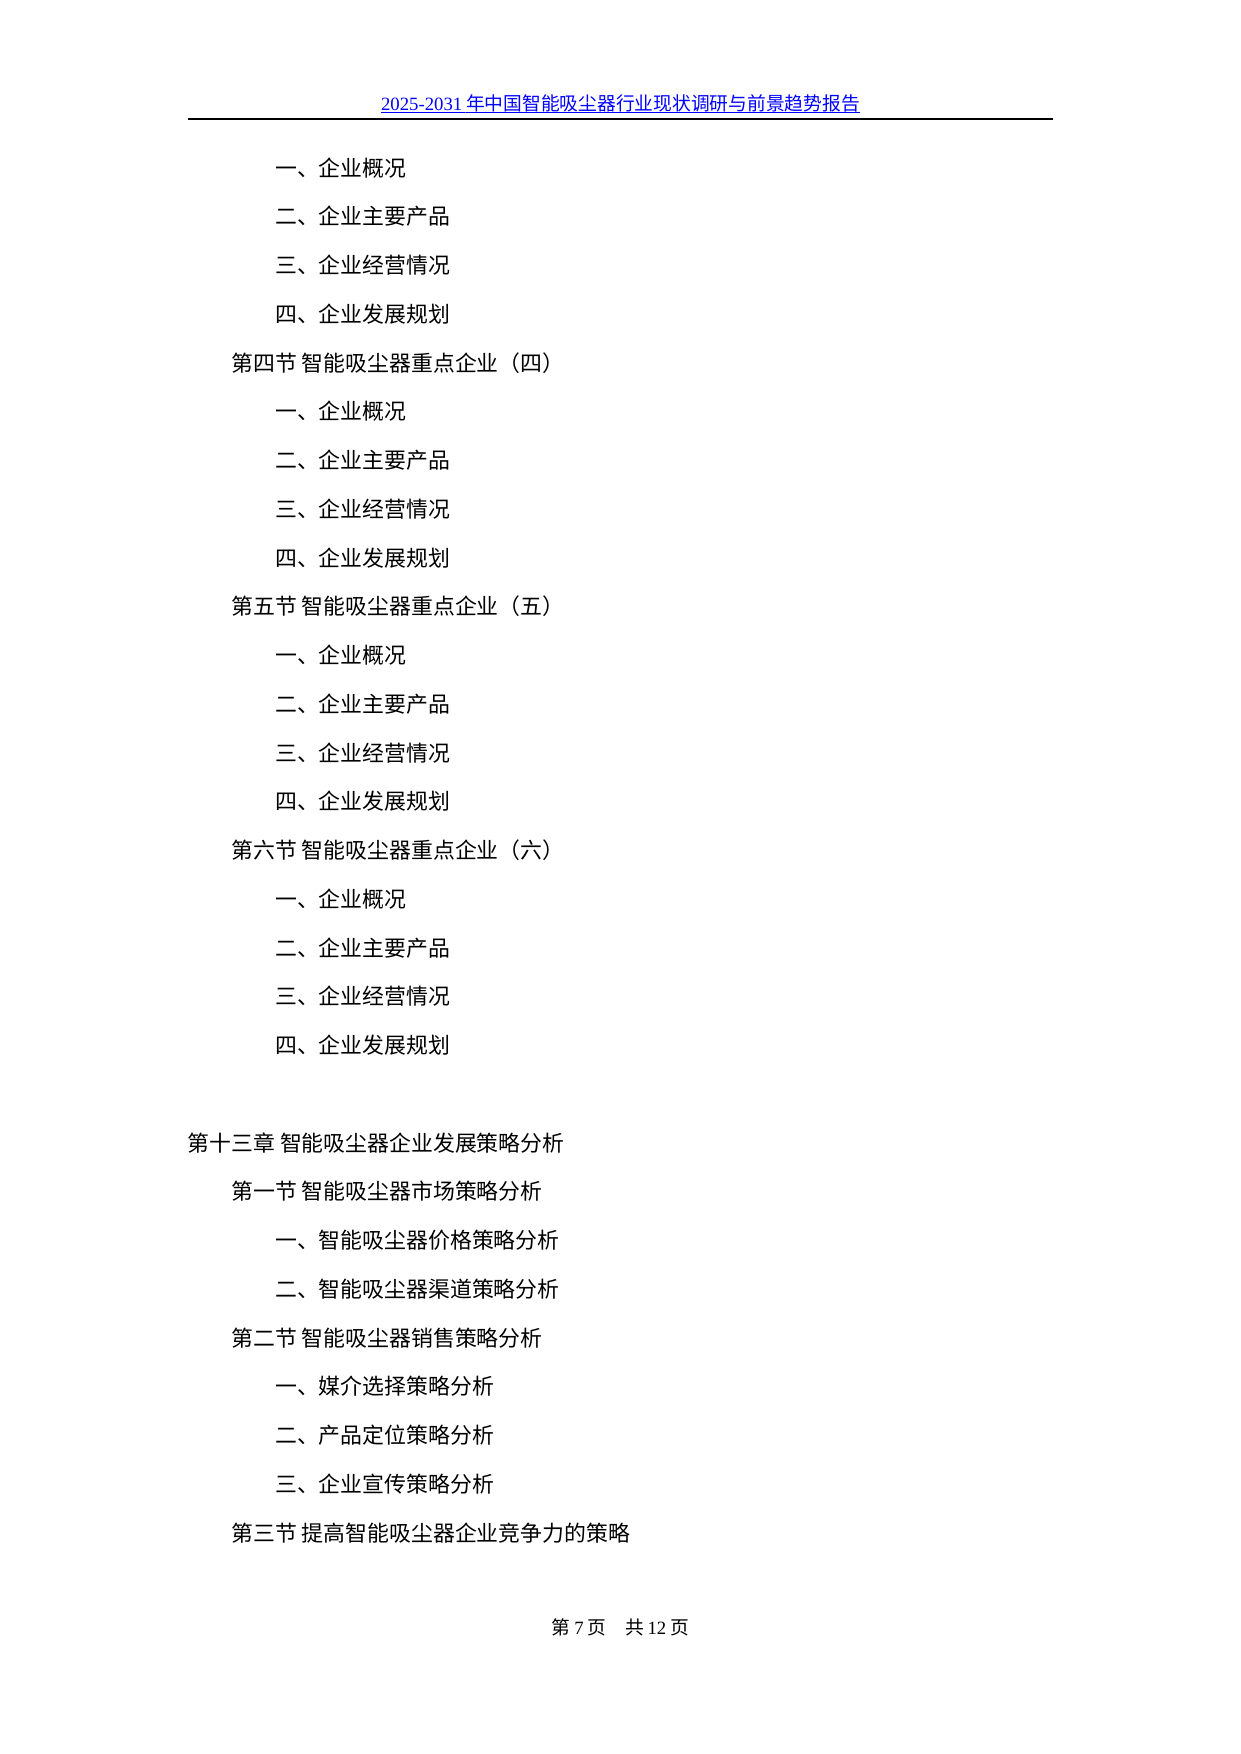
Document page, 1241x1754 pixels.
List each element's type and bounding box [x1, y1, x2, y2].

text [187, 150, 1053, 1548]
